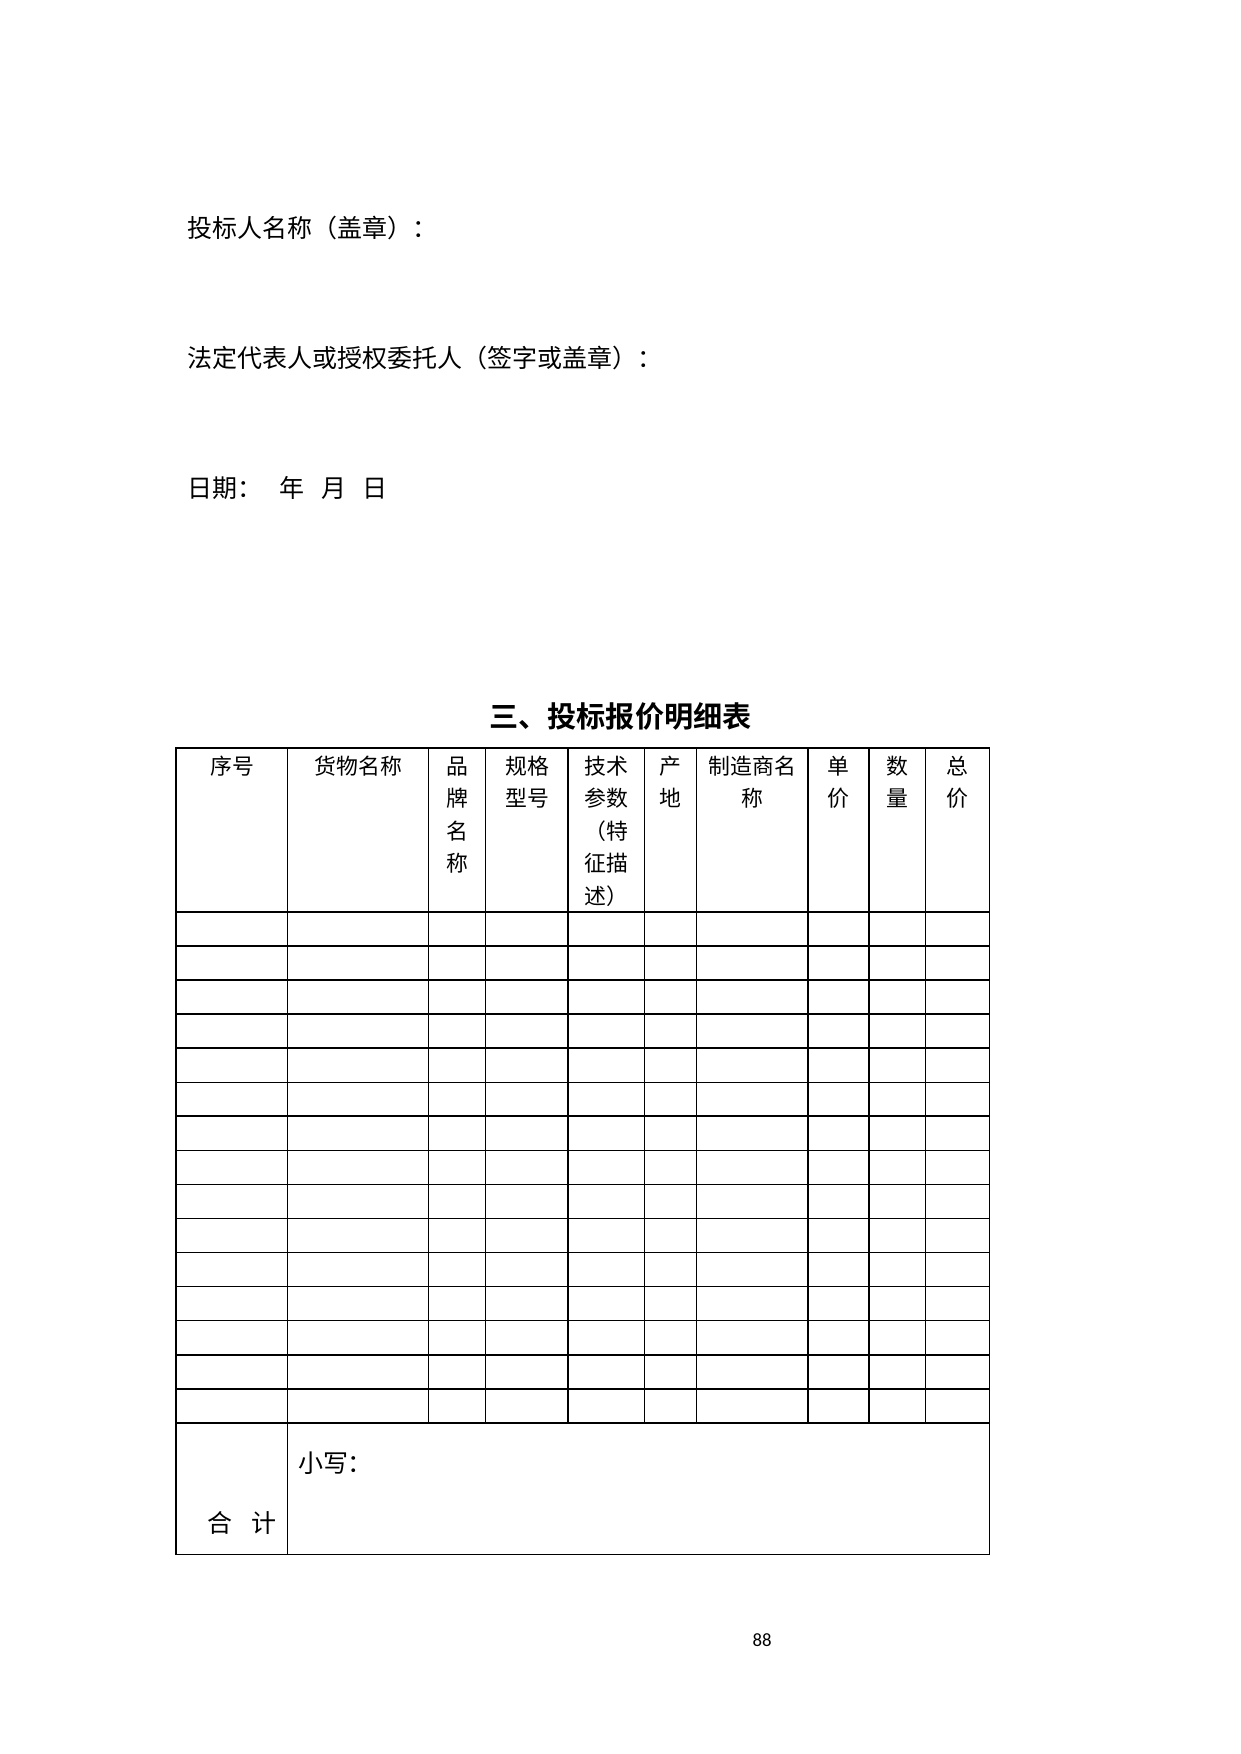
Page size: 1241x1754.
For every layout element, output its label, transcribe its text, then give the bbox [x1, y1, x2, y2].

table_cell [697, 1219, 807, 1252]
table_cell [177, 1049, 287, 1081]
table_cell [870, 1117, 925, 1149]
table_cell [870, 947, 925, 979]
table_cell [926, 1219, 989, 1252]
table_cell [645, 1015, 696, 1047]
table_cell [429, 1390, 485, 1422]
table_header 总价 [926, 749, 989, 911]
table_cell [926, 1049, 989, 1081]
table_cell [926, 1151, 989, 1183]
table_cell [809, 1356, 868, 1388]
table_cell [177, 1253, 287, 1286]
table_cell [288, 1049, 428, 1081]
table_cell [809, 1390, 868, 1422]
table_cell [177, 1185, 287, 1218]
table_cell [870, 1219, 925, 1252]
table_cell [870, 1015, 925, 1047]
table_cell [429, 1083, 485, 1115]
table_cell [569, 947, 644, 979]
table_cell [486, 1151, 567, 1183]
table_cell [697, 1049, 807, 1081]
table_cell 合计金额（元） [177, 1424, 287, 1554]
table_cell [645, 1390, 696, 1422]
table_cell [486, 1049, 567, 1081]
table_cell [870, 1253, 925, 1286]
table_cell [288, 913, 428, 945]
table_cell [288, 981, 428, 1013]
table_cell [809, 1083, 868, 1115]
table_cell [809, 1049, 868, 1081]
table_cell [486, 947, 567, 979]
table_cell [645, 981, 696, 1013]
table_header 制造商名称 [697, 749, 807, 911]
table_cell [870, 1321, 925, 1354]
table_cell [870, 913, 925, 945]
table_cell [809, 1219, 868, 1252]
text 法定代表人或授权委托人（签字或盖章）： [187, 324, 1053, 389]
table_cell [569, 1390, 644, 1422]
table_cell [486, 1083, 567, 1115]
table_cell [569, 1083, 644, 1115]
table_cell [870, 1287, 925, 1320]
table_cell [486, 1219, 567, 1252]
table_cell [809, 1015, 868, 1047]
table_cell [288, 1287, 428, 1320]
table_cell [429, 1356, 485, 1388]
table_cell [288, 947, 428, 979]
table_header 技术参数（特征描述） [569, 749, 644, 911]
table_cell [697, 913, 807, 945]
table_cell [569, 1117, 644, 1149]
table_cell [697, 1321, 807, 1354]
table_cell [177, 1287, 287, 1320]
table_cell [926, 1287, 989, 1320]
table_cell [926, 913, 989, 945]
table_cell [569, 1049, 644, 1081]
table_cell [429, 1219, 485, 1252]
table_cell [486, 1253, 567, 1286]
table_cell [288, 1015, 428, 1047]
table_cell [870, 1185, 925, 1218]
table_cell [429, 1287, 485, 1320]
table_cell [870, 1083, 925, 1115]
table_cell [429, 981, 485, 1013]
table_cell [926, 1253, 989, 1286]
table_cell [569, 1253, 644, 1286]
text 投标人名称（盖章）： [187, 194, 1053, 259]
table_cell [809, 981, 868, 1013]
table_cell [645, 1083, 696, 1115]
table_cell [429, 913, 485, 945]
table_header 规格型号 [486, 749, 567, 911]
table_cell [486, 1356, 567, 1388]
table_cell [645, 1151, 696, 1183]
table_header 货物名称 [288, 749, 428, 911]
table_cell [809, 913, 868, 945]
table_header 数量 [870, 749, 925, 911]
table_cell [569, 1151, 644, 1183]
table_cell [926, 1015, 989, 1047]
table_cell [697, 1390, 807, 1422]
table_cell [645, 947, 696, 979]
table_cell [288, 1185, 428, 1218]
table_cell [926, 981, 989, 1013]
table_cell [645, 1219, 696, 1252]
table_cell [288, 1083, 428, 1115]
table_cell [486, 981, 567, 1013]
table_cell [697, 1185, 807, 1218]
table_cell [809, 1321, 868, 1354]
table_cell [809, 947, 868, 979]
table_cell [486, 1287, 567, 1320]
table_cell [870, 981, 925, 1013]
table_cell [645, 913, 696, 945]
table_cell [486, 1117, 567, 1149]
table_cell [177, 1117, 287, 1149]
table_cell [486, 913, 567, 945]
table_cell [569, 913, 644, 945]
table_cell [926, 1185, 989, 1218]
table_cell [177, 981, 287, 1013]
table_cell [486, 1321, 567, 1354]
text 三、投标报价明细表 [187, 682, 1053, 747]
table_cell [177, 947, 287, 979]
text 日期： 年 月 日 [187, 454, 1053, 519]
table_cell [870, 1390, 925, 1422]
table_cell [926, 1117, 989, 1149]
table_cell [926, 1321, 989, 1354]
table_cell [177, 1390, 287, 1422]
table_cell [645, 1253, 696, 1286]
table_cell [177, 913, 287, 945]
table_cell [697, 1015, 807, 1047]
table_cell [645, 1321, 696, 1354]
table_cell [697, 981, 807, 1013]
table_cell [569, 1219, 644, 1252]
table_cell [569, 1356, 644, 1388]
table_cell [697, 1151, 807, 1183]
table_cell [697, 1287, 807, 1320]
table_cell [645, 1356, 696, 1388]
table_header 品牌名称 [429, 749, 485, 911]
table_cell [486, 1390, 567, 1422]
table_cell [697, 1253, 807, 1286]
table_cell [569, 1287, 644, 1320]
table_cell [645, 1185, 696, 1218]
table_cell [870, 1356, 925, 1388]
table_header 单价 [809, 749, 868, 911]
table_cell [809, 1151, 868, 1183]
table_cell [697, 947, 807, 979]
table_cell [288, 1321, 428, 1354]
table_cell [429, 1253, 485, 1286]
table_cell [177, 1356, 287, 1388]
table_cell [486, 1015, 567, 1047]
table_cell [697, 1083, 807, 1115]
table_header 产地 [645, 749, 696, 911]
table_cell [697, 1117, 807, 1149]
table_cell [429, 1049, 485, 1081]
table_cell [870, 1151, 925, 1183]
table_cell [288, 1356, 428, 1388]
table_cell [177, 1321, 287, 1354]
table_cell [809, 1117, 868, 1149]
table_cell [870, 1049, 925, 1081]
table_cell [177, 1083, 287, 1115]
table_cell [429, 1185, 485, 1218]
table_cell [645, 1287, 696, 1320]
table_cell [177, 1015, 287, 1047]
table_cell [809, 1287, 868, 1320]
table_cell [288, 1390, 428, 1422]
table_cell [645, 1117, 696, 1149]
table_cell [569, 1321, 644, 1354]
table_cell [486, 1185, 567, 1218]
table_cell [697, 1356, 807, 1388]
table_cell [926, 1083, 989, 1115]
table_cell [926, 1356, 989, 1388]
table_cell [177, 1219, 287, 1252]
table_cell [569, 1185, 644, 1218]
table_cell [288, 1219, 428, 1252]
table_cell [429, 1117, 485, 1149]
table_cell [288, 1117, 428, 1149]
table_cell [177, 1151, 287, 1183]
table_header 序号 [177, 749, 287, 911]
table_cell [429, 1015, 485, 1047]
table_cell 小写： 大写： [288, 1424, 989, 1554]
table_cell [809, 1185, 868, 1218]
table_cell [429, 947, 485, 979]
table_cell [926, 947, 989, 979]
table_cell [288, 1151, 428, 1183]
table_cell [429, 1151, 485, 1183]
table_cell [926, 1390, 989, 1422]
table_cell [288, 1253, 428, 1286]
table_cell [809, 1253, 868, 1286]
table_cell [569, 1015, 644, 1047]
table_cell [645, 1049, 696, 1081]
table_cell [569, 981, 644, 1013]
table_cell [429, 1321, 485, 1354]
